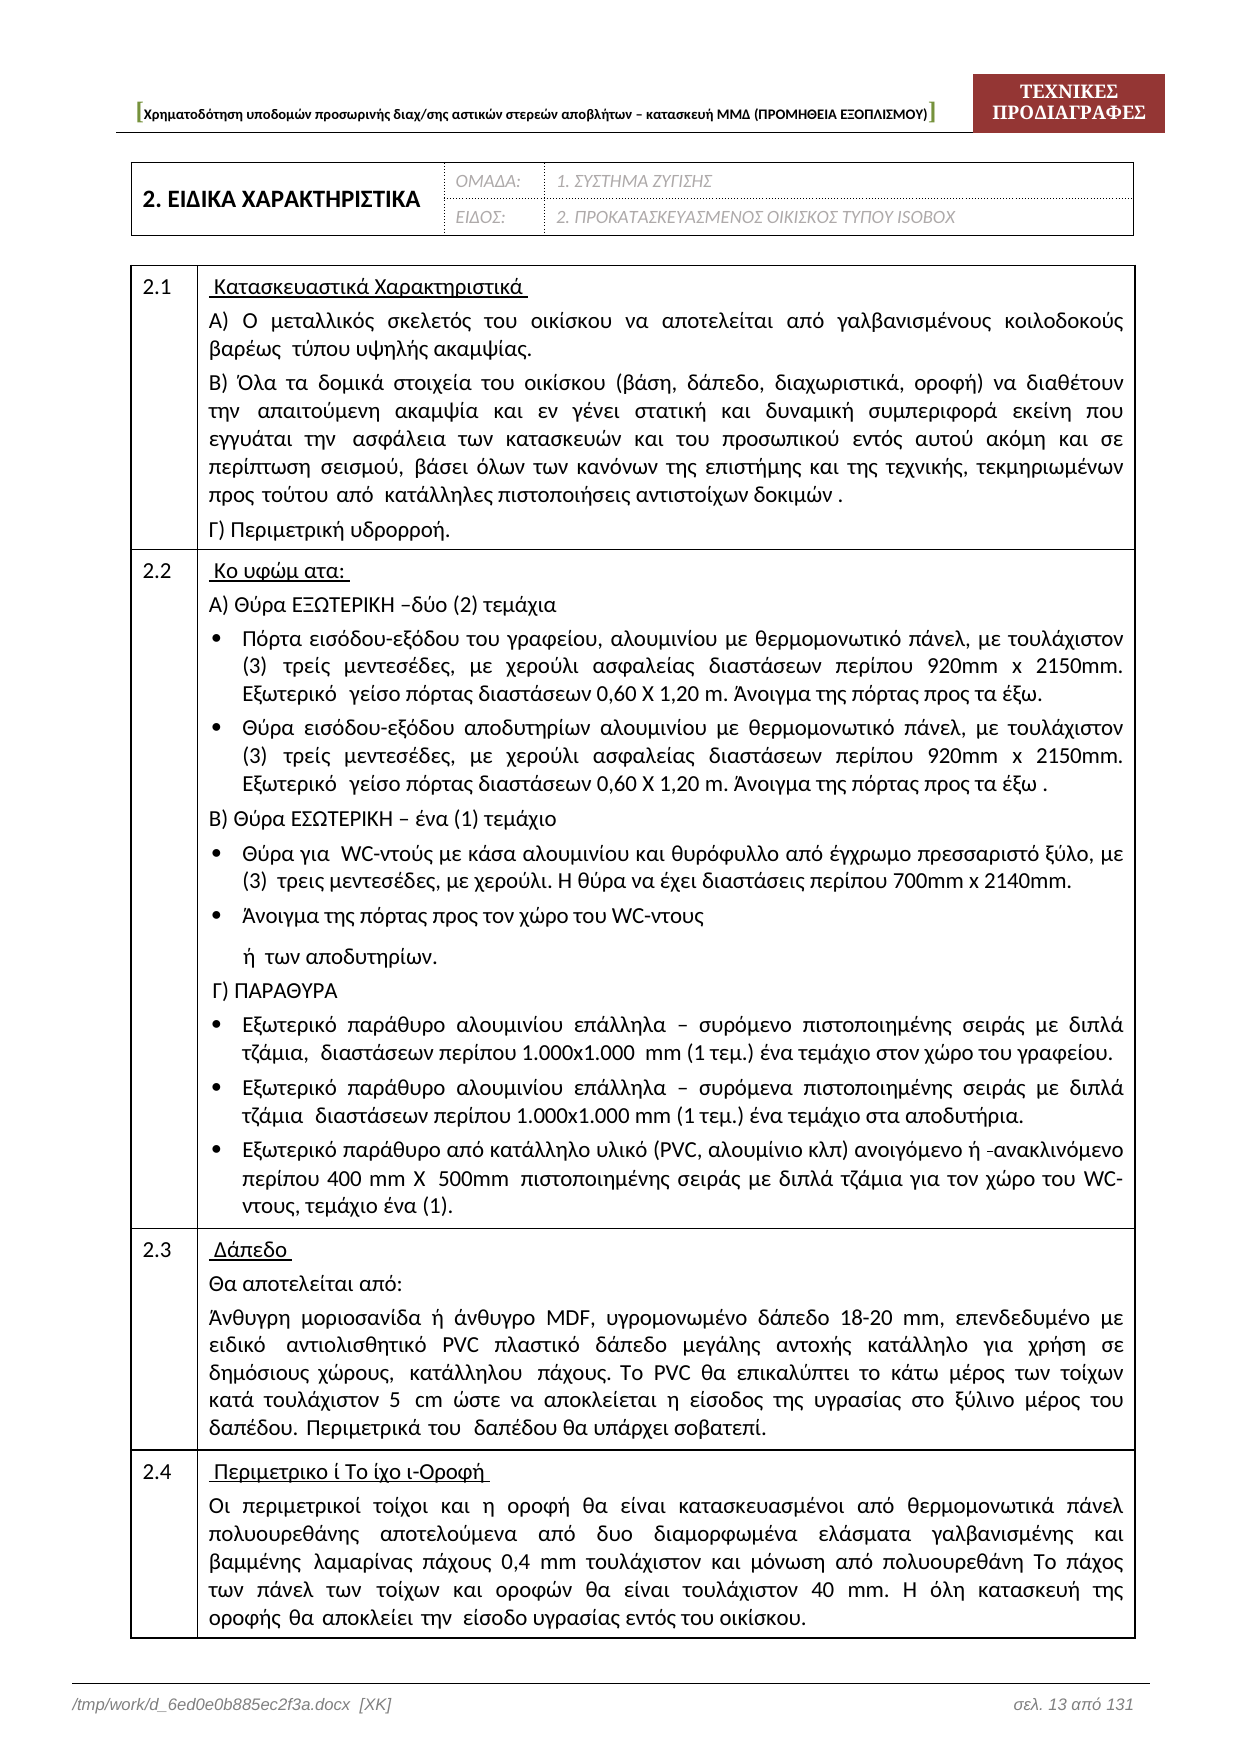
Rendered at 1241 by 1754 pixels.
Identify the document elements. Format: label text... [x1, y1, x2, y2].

table_cell Περιμετρικο ί Το ίχο ι-Οροφή Οι περιμετρικοί τοίχοι και η οροφή θα είναι κατασκευασμένοι από θερμομονωτικά πάνελ πολυουρεθάνης αποτελούμενα από δυο διαμορφωμένα ελάσματα γαλβανισμένης και βαμμένης λαμαρίνας πάχους 0,4 mm τουλάχιστον και μόνωση από πολυουρεθάνη Το πάχος των πάνελ των τοίχων και οροφών θα είναι τουλάχιστον 40 mm. Η όλη κατασκευή της οροφής θα αποκλείει την είσοδο υγρασίας εντός του οικίσκου. [198, 1451, 1134, 1637]
table_header 1. ΣΥΣΤΗΜΑ ΖΥΓΙΣΗΣ [545, 163, 1133, 198]
table_cell Κο υφώμ ατα: Α) Θύρα ΕΞΩΤΕΡΙΚΗ –δύο (2) τεμάχια Πόρτα εισόδου-εξόδου του γραφείου, αλουμινίου με θερμομονωτικό πάνελ, με τουλάχιστον (3) τρείς μεντεσέδες, με χερούλι ασφαλείας διαστάσεων περίπου 920mm x 2150mm. Εξωτερικό γείσο πόρτας διαστάσεων 0,60 Χ 1,20 m. Άνοιγμα της πόρτας προς τα έξω. Θύρα εισόδου-εξόδου αποδυτηρίων αλουμινίου με θερμομονωτικό πάνελ, με τουλάχιστον (3) τρείς μεντεσέδες, με χερούλι ασφαλείας διαστάσεων περίπου 920mm x 2150mm. Εξωτερικό γείσο πόρτας διαστάσεων 0,60 Χ 1,20 m. Άνοιγμα της πόρτας προς τα έξω . Β) Θύρα ΕΣΩΤΕΡΙΚΗ – ένα (1) τεμάχιο Θύρα για WC-ντούς με κάσα αλουμινίου και θυρόφυλλο από έγχρωμο πρεσσαριστό ξύλο, με (3) τρεις μεντεσέδες, με χερούλι. Η θύρα να έχει διαστάσεις περίπου 700mm x 2140mm. Άνοιγμα της πόρτας προς τον χώρο του WC-ντους ή των αποδυτηρίων. Γ) ΠΑΡΑΘΥΡΑ Εξωτερικό παράθυρο αλουμινίου επάλληλα – συρόμενο πιστοποιημένης σειράς με διπλά τζάμια, διαστάσεων περίπου 1.000x1.000 mm (1 τεμ.) ένα τεμάχιο στον χώρο του γραφείου. Εξωτερικό παράθυρο αλουμινίου επάλληλα – συρόμενα πιστοποιημένης σειράς με διπλά τζάμια διαστάσεων περίπου 1.000x1.000 mm (1 τεμ.) ένα τεμάχιο στα αποδυτήρια. Εξωτερικό παράθυρο από κατάλληλο υλικό (PVC, αλουμίνιο κλπ) ανοιγόμενο ή ανακλινόμενο περίπου 400 mm Χ 500mm πιστοποιημένης σειράς με διπλά τζάμια για τον χώρο του WC-ντους, τεμάχιο ένα (1). Αποκλίσεις στις διαστάσεις όχι μεγαλύτερες από (10) δέκα χιλιοστά του μέτρου. [198, 550, 1134, 1228]
table_cell 2. ΠΡΟΚΑΤΑΣΚΕΥΑΣΜΕΝΟΣ ΟΙΚΙΣΚΟΣ ΤΥΠΟΥ ISOBOX [545, 198, 1133, 235]
table_cell Δάπεδο Θα αποτελείται από: Άνθυγρη μοριοσανίδα ή άνθυγρο MDF, υγρομονωμένο δάπεδο 18-20 mm, επενδεδυμένο με ειδικό αντιολισθητικό PVC πλαστικό δάπεδο μεγάλης αντοxής κατάλληλο για χρήση σε δημόσιους χώρους, κατάλληλου πάχους. Το PVC θα επικαλύπτει το κάτω μέρος των τοίχων κατά τουλάχιστον 5 cm ώστε να αποκλείεται η είσοδος της υγρασίας στο ξύλινο μέρος του δαπέδου. Περιμετρικά του δαπέδου θα υπάρχει σοβατεπί. [198, 1229, 1134, 1449]
table_cell 2.2 [132, 550, 197, 1228]
table_header 2. ΕΙΔΙΚΑ ΧΑΡΑΚΤΗΡΙΣΤΙΚΑ [132, 163, 444, 235]
table_header 2.1 [132, 266, 197, 549]
table_cell 2.3 [132, 1229, 197, 1449]
table_cell ΕΙΔΟΣ: [444, 198, 544, 235]
table_cell 2.4 [132, 1451, 197, 1637]
table_header Κατασκευαστικά Χαρακτηριστικά Α) Ο μεταλλικός σκελετός του οικίσκου να αποτελείται από γαλβανισμένους κοιλοδοκούς βαρέως τύπου υψηλής ακαμψίας. Β) Όλα τα δομικά στοιχεία του οικίσκου (βάση, δάπεδο, διαχωριστικά, οροφή) να διαθέτουν την απαιτούμενη ακαμψία και εν γένει στατική και δυναμική συμπεριφορά εκείνη που εγγυάται την ασφάλεια των κατασκευών και του προσωπικού εντός αυτού ακόμη και σε περίπτωση σεισμού, βάσει όλων των κανόνων της επιστήμης και της τεχνικής, τεκμηριωμένων προς τούτου από κατάλληλες πιστοποιήσεις αντιστοίχων δοκιμών . Γ) Περιμετρική υδρορροή. [198, 266, 1134, 549]
table_header ΟΜΑΔΑ: [444, 163, 544, 198]
